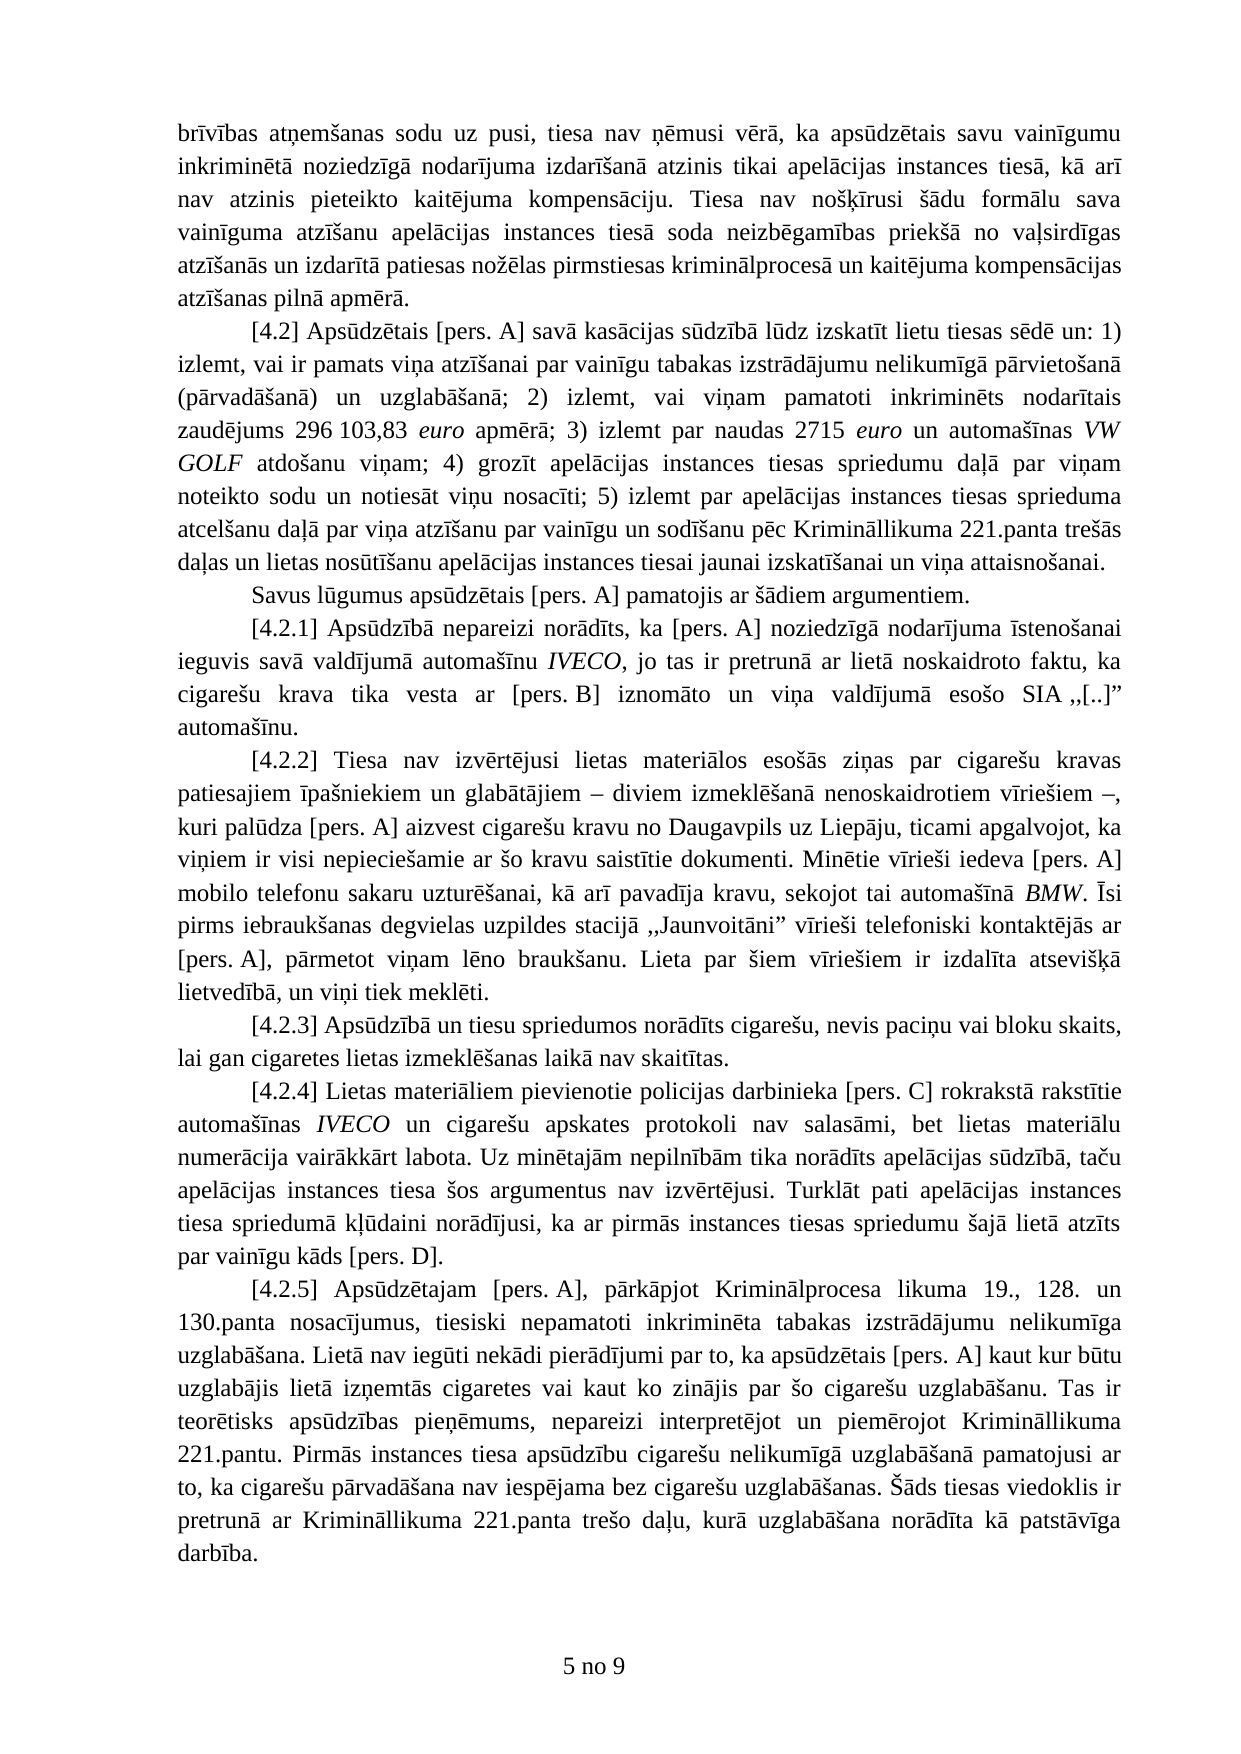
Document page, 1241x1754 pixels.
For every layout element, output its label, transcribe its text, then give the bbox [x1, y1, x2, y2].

text [4.2.1] Apsūdzībā nepareizi norādīts, ka [pers. A] noziedzīgā nodarījuma īstenošanai ieguvis savā valdījumā automašīnu IVECO, jo tas ir pretrunā ar lietā noskaidroto faktu, ka cigarešu krava tika vesta ar [pers. B] iznomāto un viņa valdījumā esošo SIA ,,[..]” automašīnu. [177, 613, 1122, 741]
text [4.2] Apsūdzētais [pers. A] savā kasācijas sūdzībā lūdz izskatīt lietu tiesas sēdē un: 1) izlemt, vai ir pamats viņa atzīšanai par vainīgu tabakas izstrādājumu nelikumīgā pārvietošanā (pārvadāšanā) un uzglabāšanā; 2) izlemt, vai viņam pamatoti inkriminēts nodarītais zaudējums 296 103,83 euro apmērā; 3) izlemt par naudas 2715 euro un automašīnas VW GOLF atdošanu viņam; 4) grozīt apelācijas instances tiesas spriedumu daļā par viņam noteikto sodu un notiesāt viņu nosacīti; 5) izlemt par apelācijas instances tiesas sprieduma atcelšanu daļā par viņa atzīšanu par vainīgu un sodīšanu pēc Krimināllikuma 221.panta trešās daļas un lietas nosūtīšanu apelācijas instances tiesai jaunai izskatīšanai un viņa attaisnošanai. [177, 316, 1122, 576]
text [4.2.2] Tiesa nav izvērtējusi lietas materiālos esošās ziņas par cigarešu kravas patiesajiem īpašniekiem un glabātājiem – diviem izmeklēšanā nenoskaidrotiem vīriešiem –, kuri palūdza [pers. A] aizvest cigarešu kravu no Daugavpils uz Liepāju, ticami apgalvojot, ka viņiem ir visi nepieciešamie ar šo kravu saistītie dokumenti. Minētie vīrieši iedeva [pers. A] mobilo telefonu sakaru uzturēšanai, kā arī pavadīja kravu, sekojot tai automašīnā BMW. Īsi pirms iebraukšanas degvielas uzpildes stacijā ,,Jaunvoitāni” vīrieši telefoniski kontaktējās ar [pers. A], pārmetot viņam lēno braukšanu. Lieta par šiem vīriešiem ir izdalīta atsevišķā lietvedībā, un viņi tiek meklēti. [177, 746, 1122, 1005]
text [4.2.3] Apsūdzībā un tiesu spriedumos norādīts cigarešu, nevis paciņu vai bloku skaits, lai gan cigaretes lietas izmeklēšanas laikā nav skaitītas. [177, 1010, 1122, 1071]
text Savus lūgumus apsūdzētais [pers. A] pamatojis ar šādiem argumentiem. [177, 580, 1122, 609]
text [4.2.5] Apsūdzētajam [pers. A], pārkāpjot Kriminālprocesa likuma 19., 128. un 130.panta nosacījumus, tiesiski nepamatoti inkriminēta tabakas izstrādājumu nelikumīga uzglabāšana. Lietā nav iegūti nekādi pierādījumi par to, ka apsūdzētais [pers. A] kaut kur būtu uzglabājis lietā izņemtās cigaretes vai kaut ko zinājis par šo cigarešu uzglabāšanu. Tas ir teorētisks apsūdzības pieņēmums, nepareizi interpretējot un piemērojot Krimināllikuma 221.pantu. Pirmās instances tiesa apsūdzību cigarešu nelikumīgā uzglabāšanā pamatojusi ar to, ka cigarešu pārvadāšana nav iespējama bez cigarešu uzglabāšanas. Šāds tiesas viedoklis ir pretrunā ar Krimināllikuma 221.panta trešo daļu, kurā uzglabāšana norādīta kā patstāvīga darbība. [177, 1274, 1122, 1567]
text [177, 118, 1122, 312]
text [4.2.4] Lietas materiāliem pievienotie policijas darbinieka [pers. C] rokrakstā rakstītie automašīnas IVECO un cigarešu apskates protokoli nav salasāmi, bet lietas materiālu numerācija vairākkārt labota. Uz minētajām nepilnībām tika norādīts apelācijas sūdzībā, taču apelācijas instances tiesa šos argumentus nav izvērtējusi. Turklāt pati apelācijas instances tiesa spriedumā kļūdaini norādījusi, ka ar pirmās instances tiesas spriedumu šajā lietā atzīts par vainīgu kāds [pers. D]. [177, 1076, 1122, 1269]
